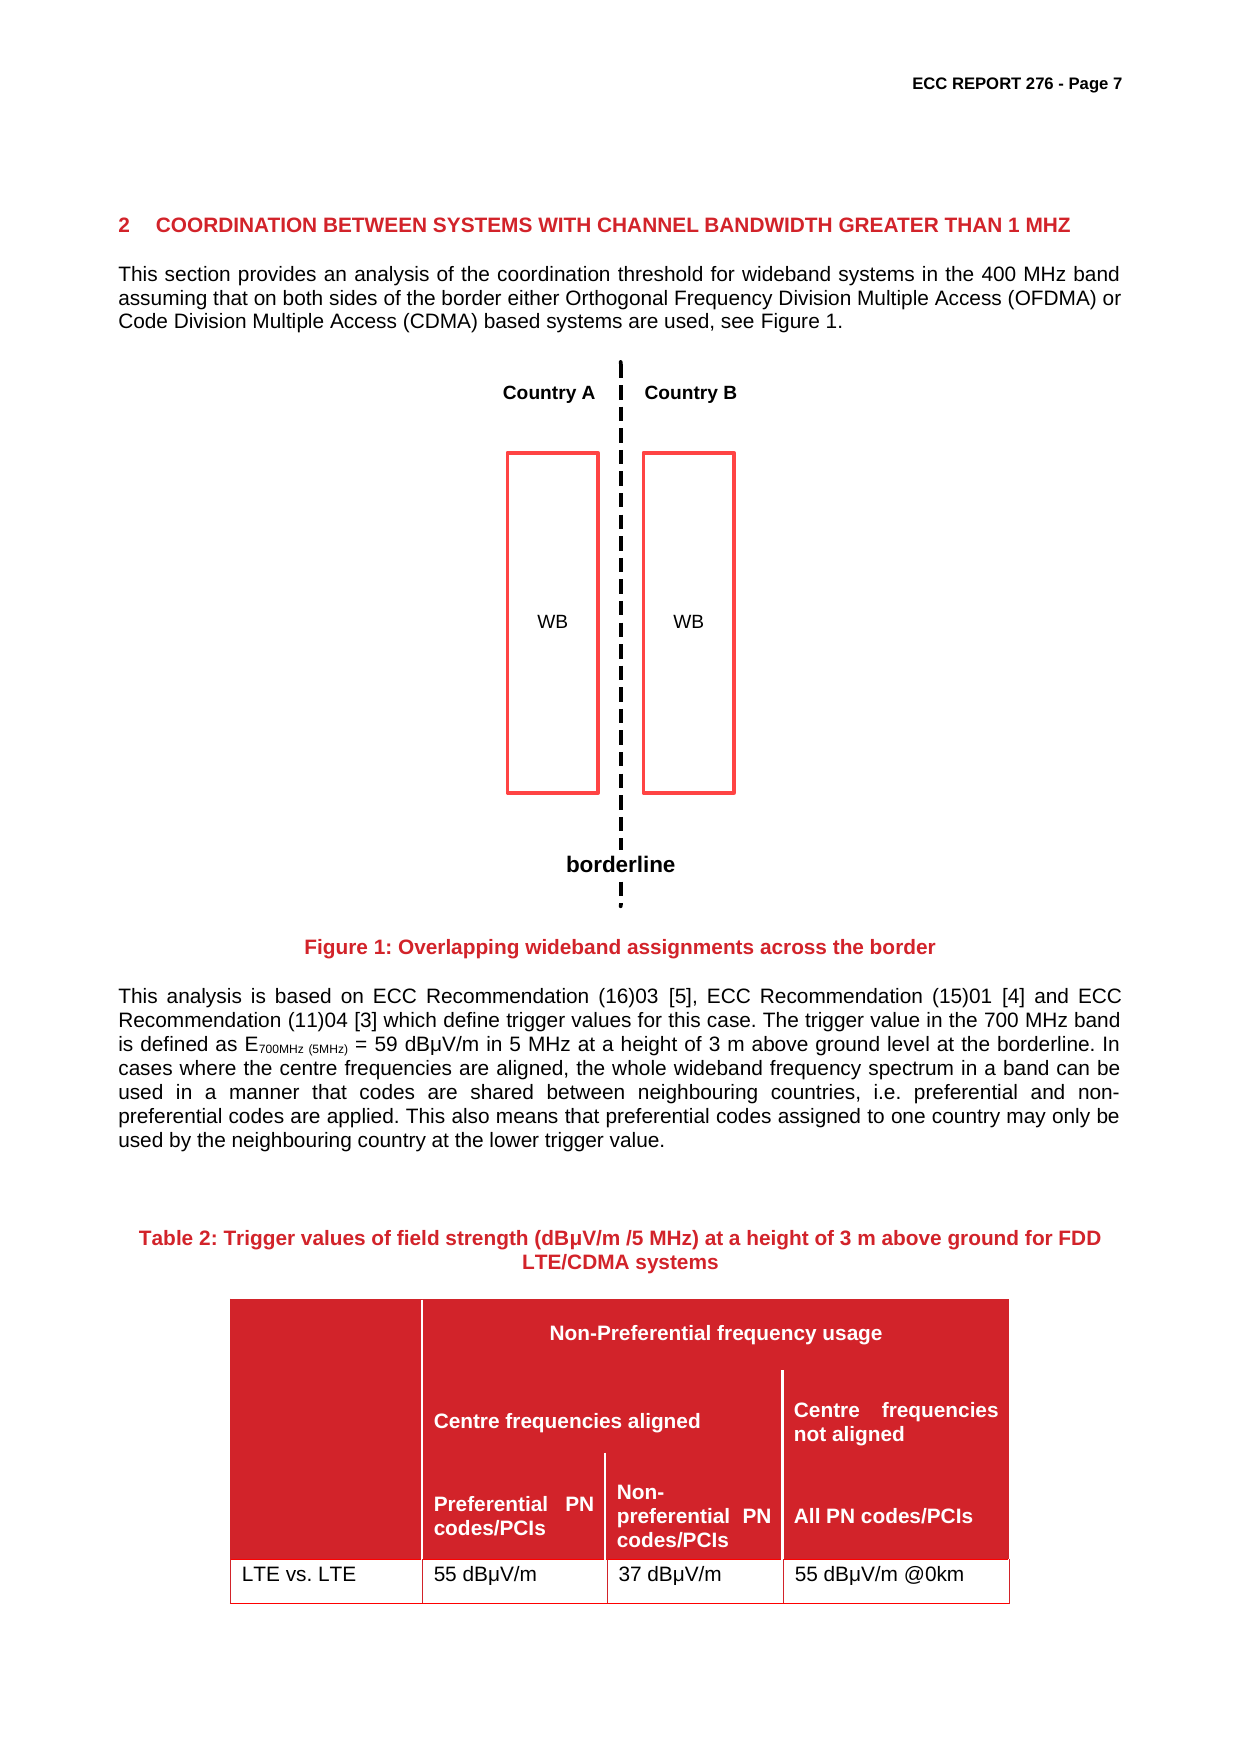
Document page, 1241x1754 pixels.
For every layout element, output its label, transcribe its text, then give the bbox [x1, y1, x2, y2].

text Table 2: Trigger values of field strength (dBμV/m /5 MHz) at a height of 3 m above ground for FDD LTE/CDMA systems [118, 1226, 1122, 1273]
table_cell Centre frequencies aligned [423, 1371, 781, 1453]
table_cell LTE vs. LTE or CDMA vs. CDMA [231, 1560, 422, 1603]
table_cell Non-preferential PN codes/PCIs [606, 1454, 781, 1559]
table_header Non-Preferential frequency usage [423, 1300, 1009, 1370]
text This section provides an analysis of the coordination threshold for wideband systems in the 400 MHz band assuming that on both sides of the border either Orthogonal Frequency Division Multiple Access (OFDMA) or Code Division Multiple Access (CDMA) based systems are used, see Figure 1. [118, 261, 1122, 333]
subtitle Coordination between systems with channel bandwidth greater than 1 MHz [118, 212, 1122, 236]
text This analysis is based on ECC Recommendation (16)03 [5], ECC Recommendation (15)01 [4] and ECC Recommendation (11)04 [3] which define trigger values for this case. The trigger value in the 700 MHz band is defined as E700MHz (5MHz) = 59 dBμV/m in 5 MHz at a height of 3 m above ground level at the borderline. In cases where the centre frequencies are aligned, the whole wideband frequency spectrum in a band can be used in a manner that codes are shared between neighbouring countries, i.e. preferential and non-preferential codes are applied. This also means that preferential codes assigned to one country may only be used by the neighbouring country at the lower trigger value. [118, 984, 1122, 1152]
text Figure 1: Overlapping wideband assignments across the border [118, 935, 1122, 959]
table_cell 55 dBμV/m @0km 37 dBμV/m @10km [423, 1560, 607, 1603]
table_cell Centre frequencies not aligned [784, 1371, 1009, 1453]
table_cell All PN codes/PCIs [784, 1454, 1009, 1559]
table_cell 55 dBμV/m @0km 37 dBμV/m @10km [784, 1559, 1009, 1603]
table_cell Preferential PN codes/PCIs [423, 1454, 604, 1559]
table_cell 37 dBμV/m @0km [608, 1560, 783, 1603]
table_header [231, 1300, 421, 1559]
